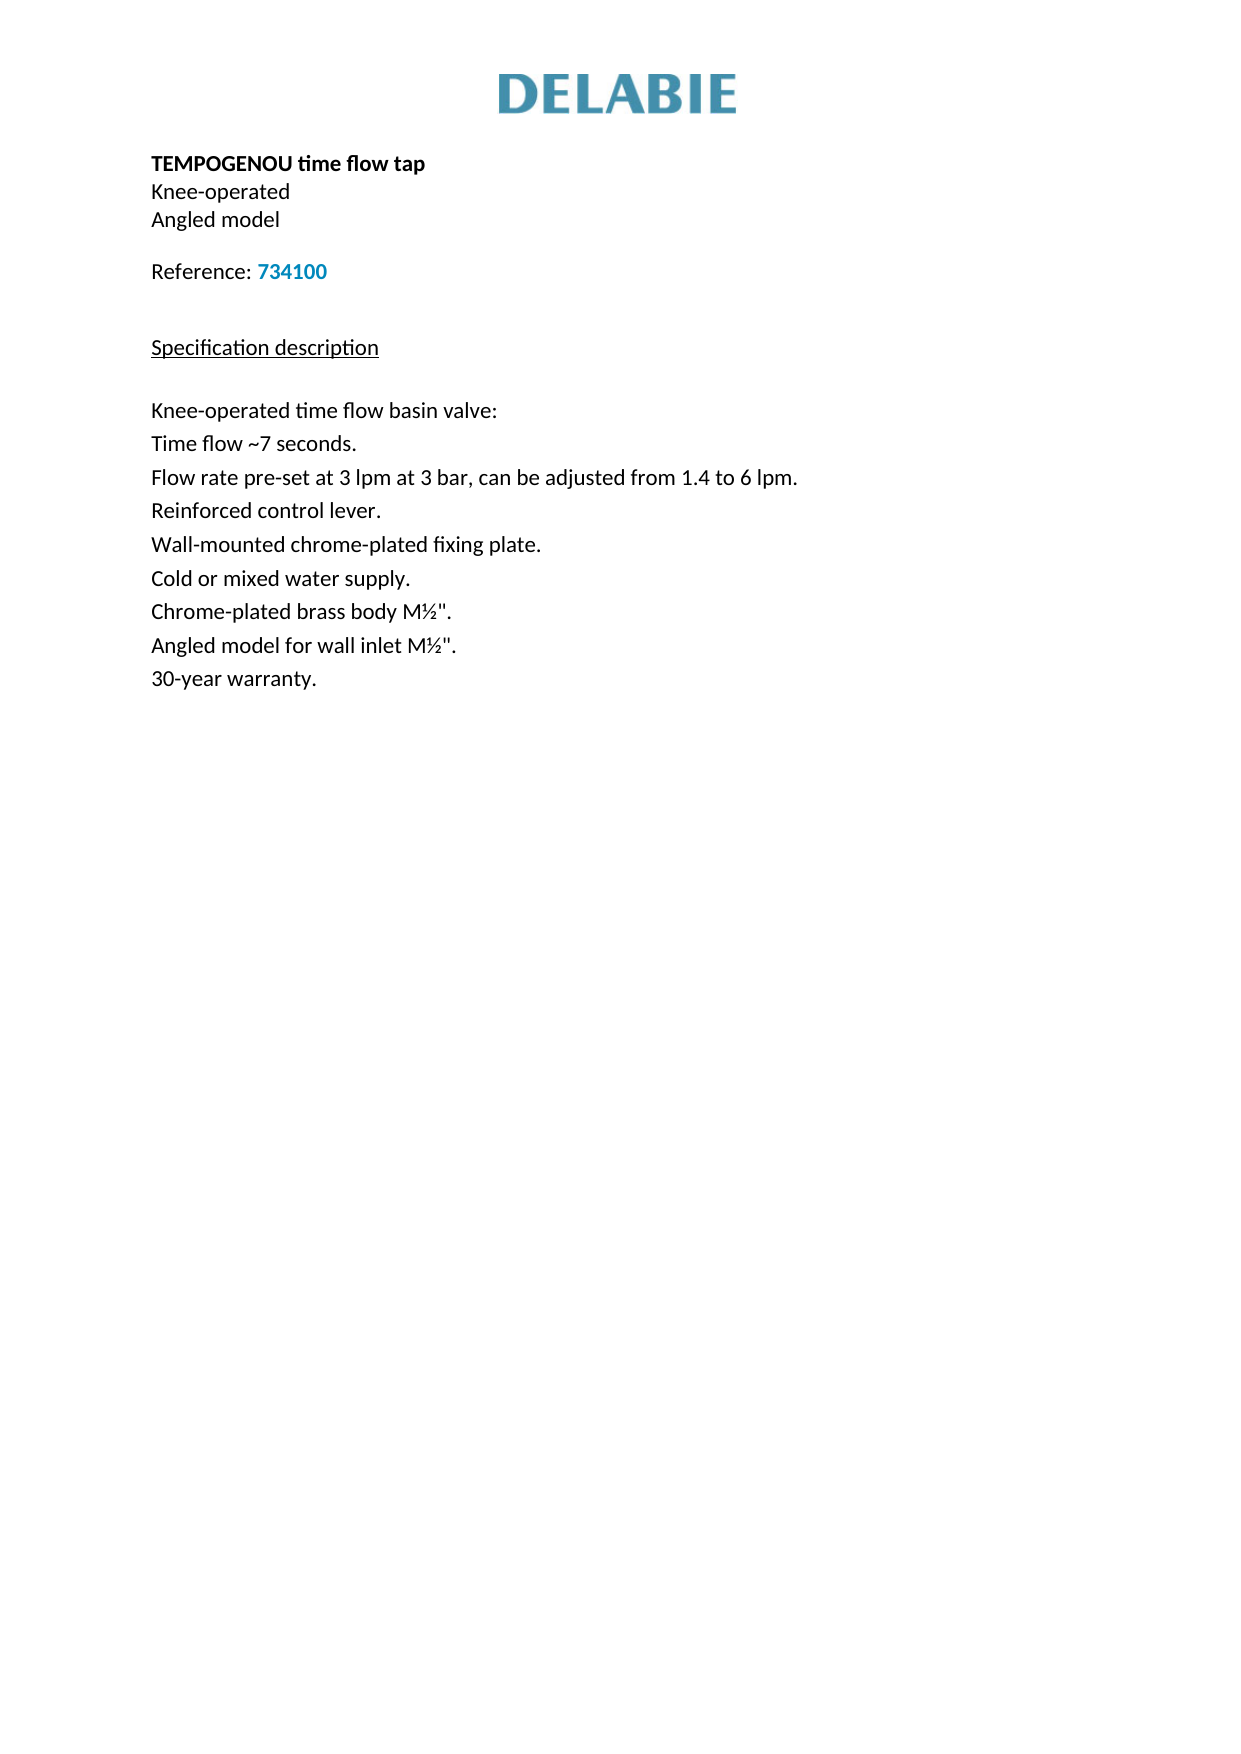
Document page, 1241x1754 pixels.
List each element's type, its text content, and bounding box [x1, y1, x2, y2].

text Angled model [151, 205, 1084, 233]
text Reference: 734100 [151, 257, 1084, 285]
text Flow rate pre-set at 3 lpm at 3 bar, can be adjusted from 1.4 to 6 lpm. [151, 463, 1084, 491]
text Angled model for wall inlet M½". [151, 631, 1084, 659]
text Time flow ~7 seconds. [151, 429, 1084, 458]
text Specification description [151, 333, 1084, 361]
text TEMPOGENOU time flow tap [151, 149, 1084, 177]
text Cold or mixed water supply. [151, 564, 1084, 592]
picture [497, 74, 738, 114]
text Reinforced control lever. [151, 497, 1084, 525]
text Knee-operated [151, 177, 1084, 205]
text 30-year warranty. [151, 664, 1084, 692]
text Wall-mounted chrome-plated fixing plate. [151, 530, 1084, 558]
text Knee-operated time flow basin valve: [151, 396, 1084, 424]
text Chrome-plated brass body M½". [151, 597, 1084, 625]
